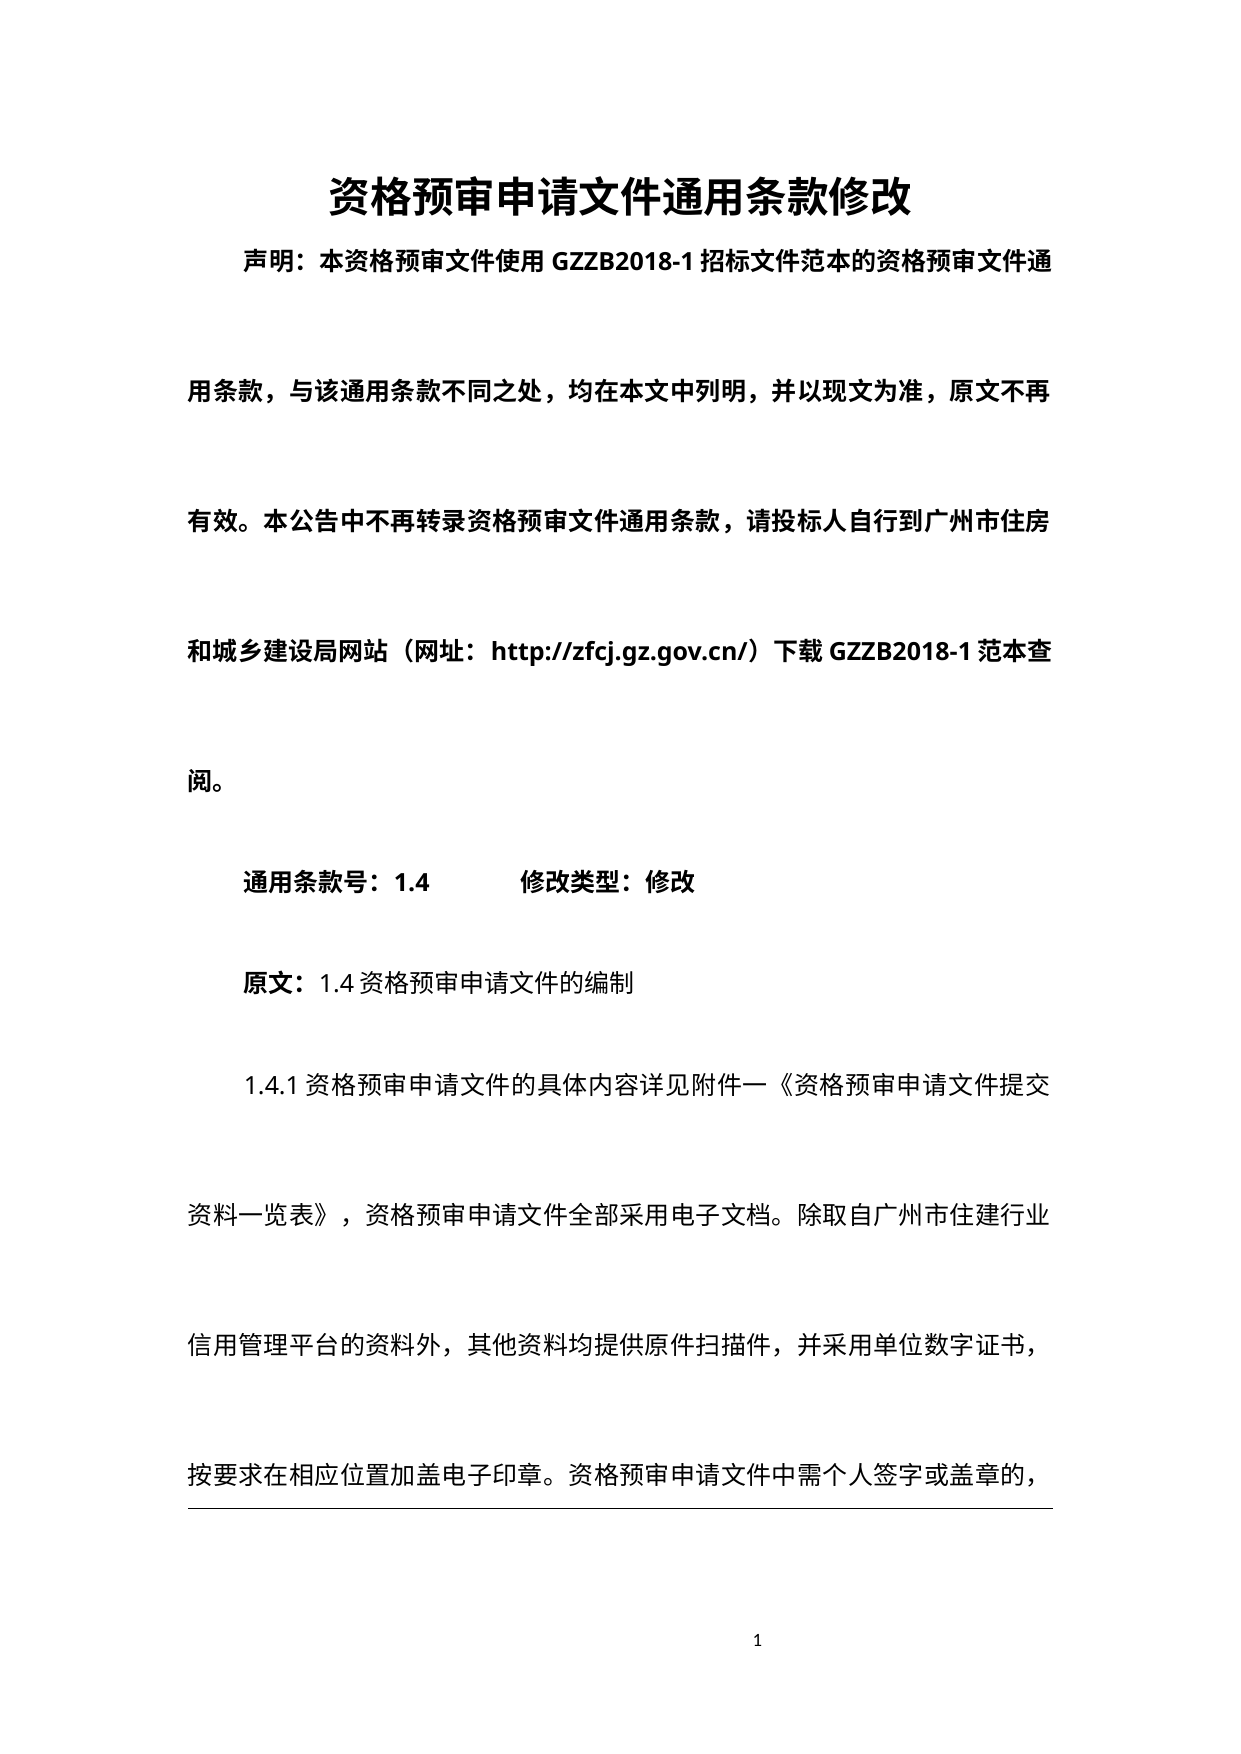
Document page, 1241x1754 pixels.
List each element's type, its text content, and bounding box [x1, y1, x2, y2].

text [187, 1051, 1053, 1509]
text 资格预审申请文件通用条款修改 [187, 162, 1053, 227]
text 声明：本资格预审文件使用GZZB2018-1招标文件范本的资格预审文件通用条款，与该通用条款不同之处，均在本文中列明，并以现文为准，原文不再有效。本公告中不再转录资格预审文件通用条款，请投标人自行到广州市住房和城乡建设局网站（网址：http://zfcj.gz.gov.cn/）下载GZZB2018-1范本查阅。 [187, 227, 1053, 812]
text 通用条款号：1.4 修改类型：修改 [187, 848, 1053, 913]
text 原文：1.4资格预审申请文件的编制 [187, 949, 1053, 1014]
